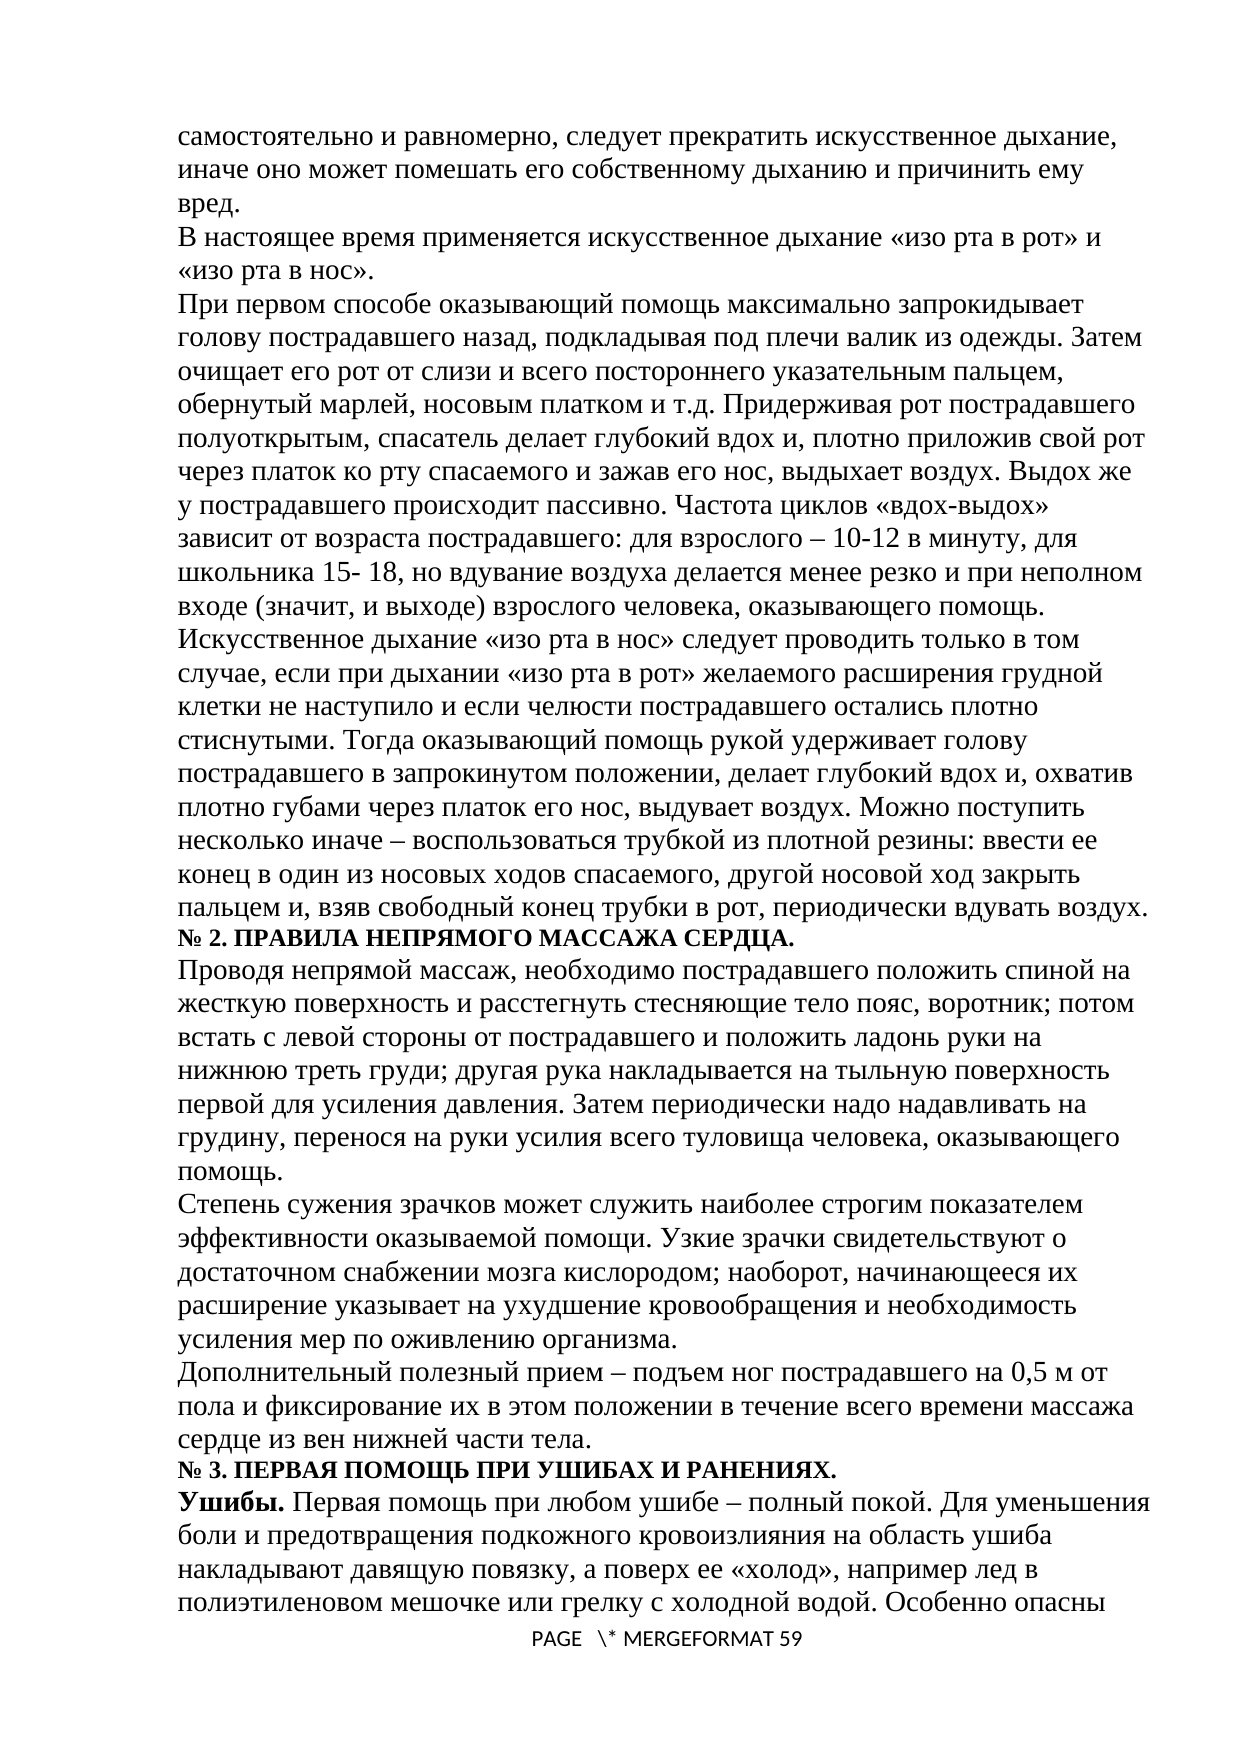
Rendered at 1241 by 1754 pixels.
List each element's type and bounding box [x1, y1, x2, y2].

text [177, 118, 1152, 1618]
